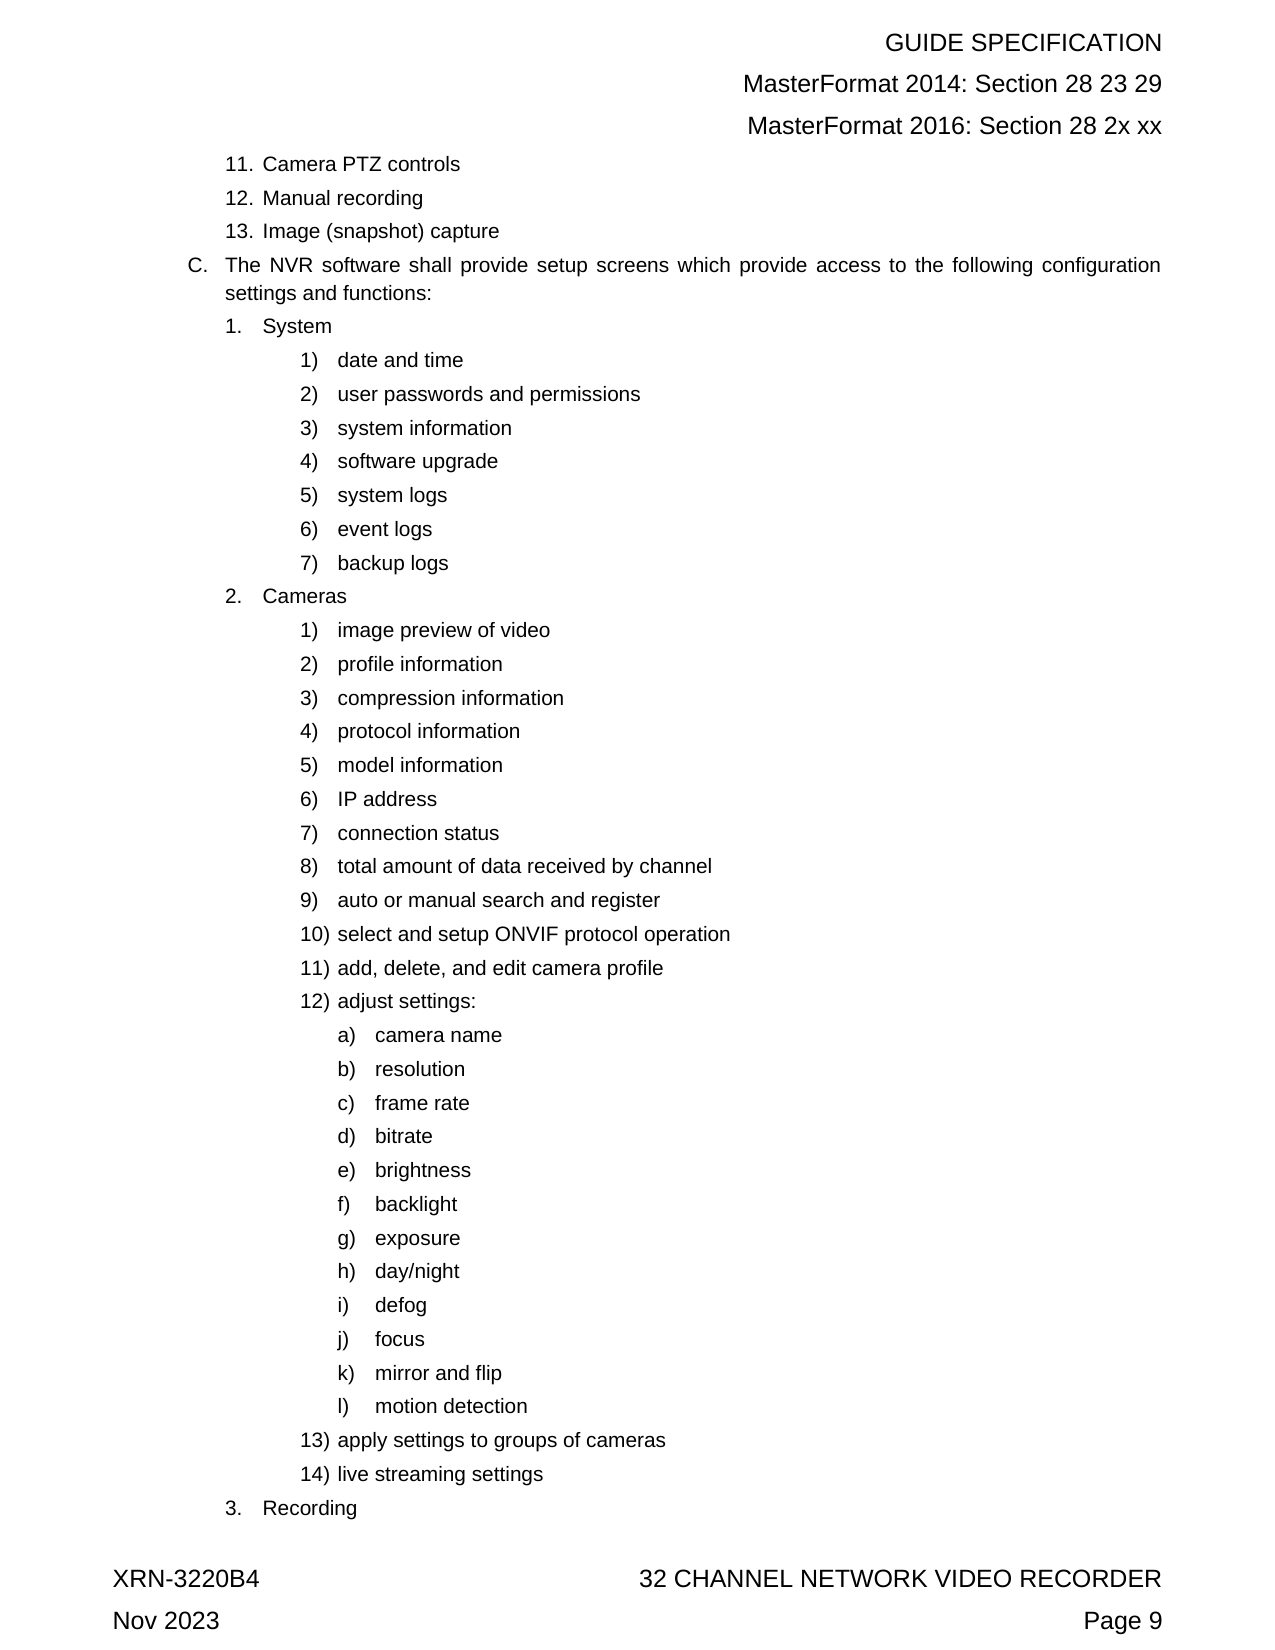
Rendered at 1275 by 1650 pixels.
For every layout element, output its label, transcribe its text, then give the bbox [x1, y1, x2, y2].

list camera name [337, 1023, 1162, 1047]
list select and setup ONVIF protocol operation [300, 922, 1162, 946]
list adjust settings: [300, 989, 1162, 1013]
list Image (snapshot) capture [225, 219, 1162, 243]
list auto or manual search and register [300, 888, 1162, 912]
list image preview of video [300, 618, 1162, 642]
list system logs [300, 483, 1162, 507]
list backlight [337, 1192, 1162, 1216]
list backup logs [300, 551, 1162, 574]
list user passwords and permissions [300, 382, 1162, 406]
list Manual recording [225, 186, 1162, 209]
list The NVR software shall provide setup screens which provide access to the following configuration settings and functions: [187, 253, 1162, 304]
list exposure [337, 1226, 1162, 1249]
list profile information [300, 652, 1162, 676]
list live streaming settings [300, 1462, 1162, 1486]
list IP address [300, 787, 1162, 811]
list Camera PTZ controls [225, 152, 1162, 176]
list apply settings to groups of cameras [300, 1428, 1162, 1452]
list brightness [337, 1158, 1162, 1182]
list day/night [337, 1259, 1162, 1283]
list bitrate [337, 1124, 1162, 1148]
list add, delete, and edit camera profile [300, 956, 1162, 979]
list Recording [225, 1496, 1162, 1519]
list frame rate [337, 1091, 1162, 1114]
list System [225, 314, 1162, 338]
list compression information [300, 686, 1162, 709]
list Cameras [225, 584, 1162, 608]
list event logs [300, 517, 1162, 541]
list total amount of data received by channel [300, 854, 1162, 878]
list resolution [337, 1057, 1162, 1081]
list model information [300, 753, 1162, 777]
list protocol information [300, 719, 1162, 743]
list software upgrade [300, 449, 1162, 473]
list system information [300, 416, 1162, 439]
list defog [337, 1293, 1162, 1317]
list date and time [300, 348, 1162, 372]
list motion detection [337, 1394, 1162, 1418]
list connection status [300, 821, 1162, 844]
list focus [337, 1327, 1162, 1351]
list mirror and flip [337, 1361, 1162, 1384]
